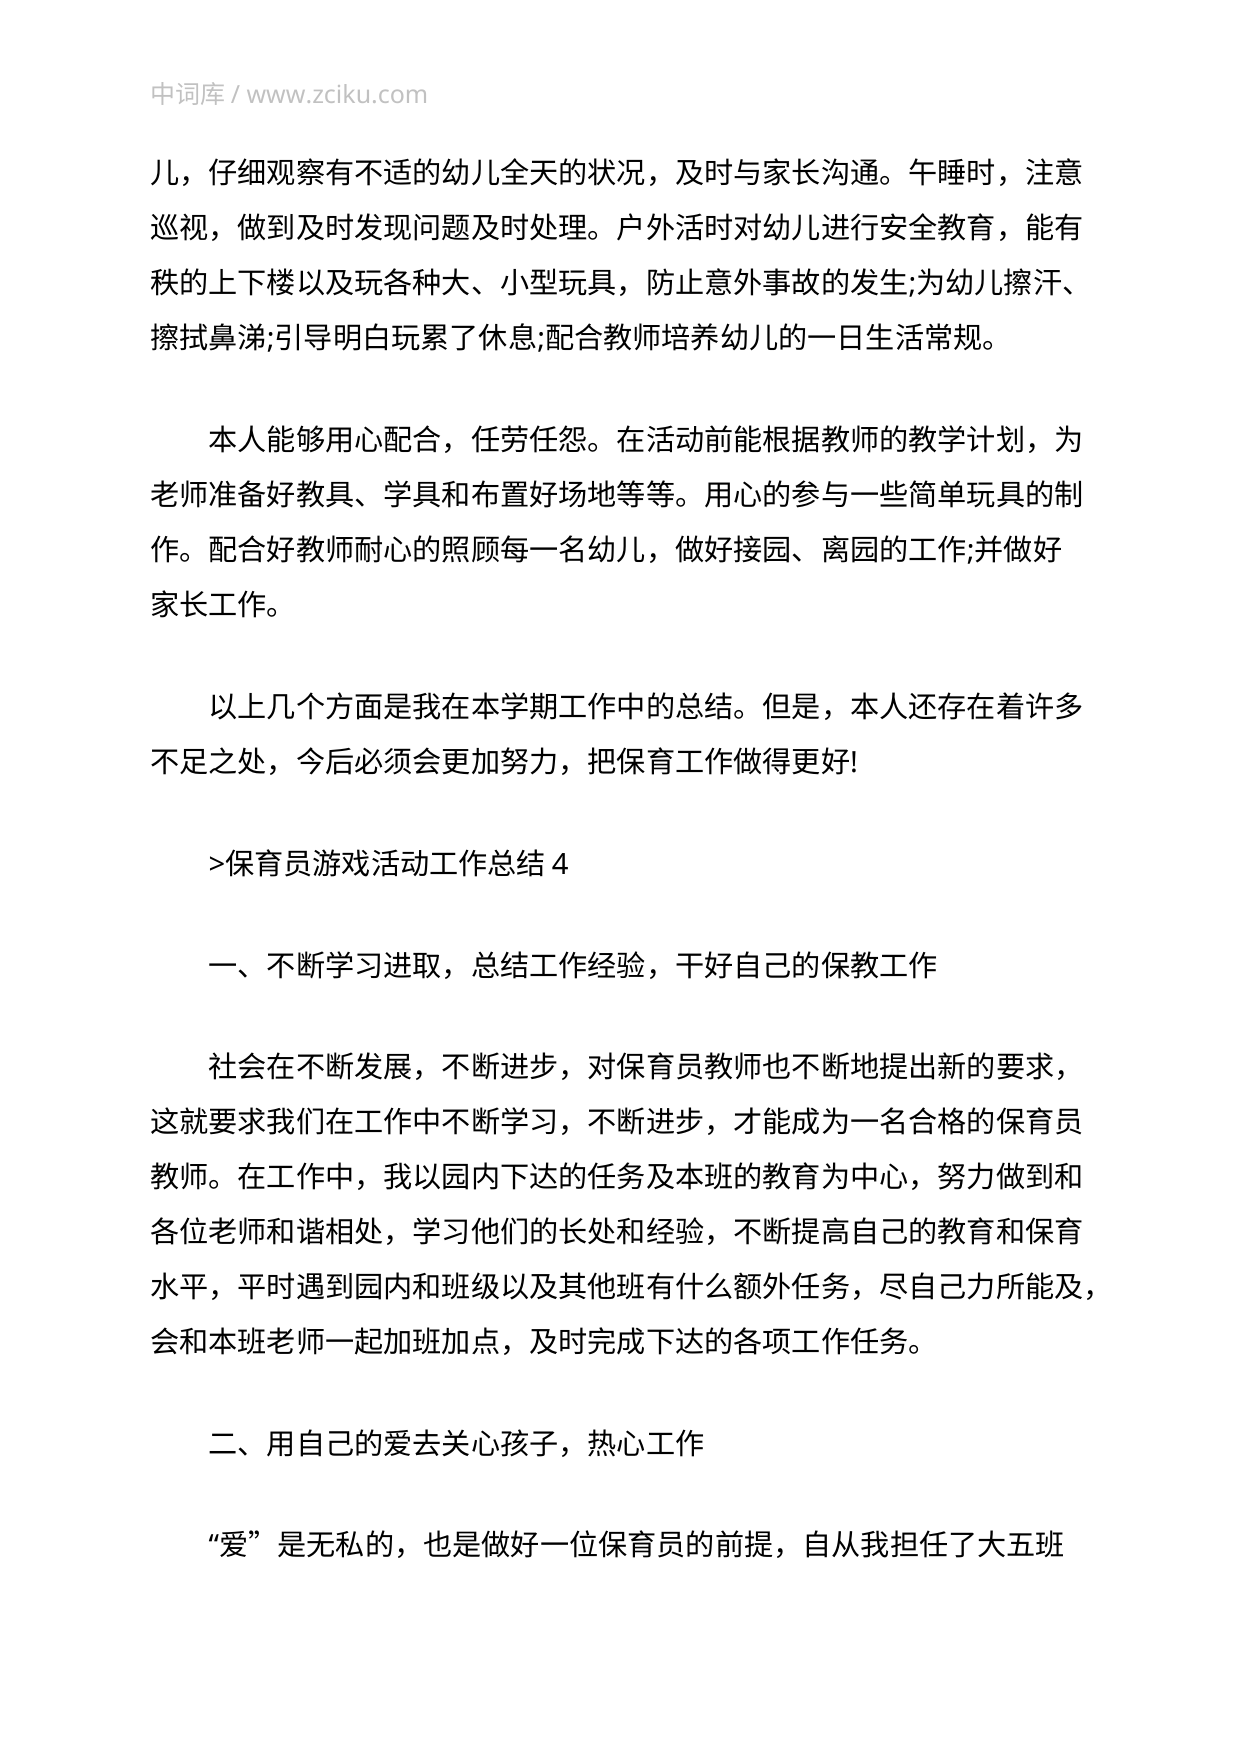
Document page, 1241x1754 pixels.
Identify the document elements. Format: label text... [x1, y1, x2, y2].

text >保育员游戏活动工作总结4 [150, 840, 1090, 883]
text 社会在不断发展，不断进步，对保育员教师也不断地提出新的要求，这就要求我们在工作中不断学习，不断进步，才能成为一名合格的保育员教师。在工作中，我以园内下达的任务及本班的教育为中心，努力做到和各位老师和谐相处，学习他们的长处和经验，不断提高自己的教育和保育水平，平时遇到园内和班级以及其他班有什么额外任务，尽自己力所能及，会和本班老师一起加班加点，及时完成下达的各项工作任务。 [150, 1044, 1090, 1361]
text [150, 150, 1090, 357]
text 以上几个方面是我在本学期工作中的总结。但是，本人还存在着许多不足之处，今后必须会更加努力，把保育工作做得更好! [150, 683, 1090, 781]
text 一、不断学习进取，总结工作经验，干好自己的保教工作 [150, 942, 1090, 984]
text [150, 1522, 1090, 1564]
text 本人能够用心配合，任劳任怨。在活动前能根据教师的教学计划，为老师准备好教具、学具和布置好场地等等。用心的参与一些简单玩具的制作。配合好教师耐心的照顾每一名幼儿，做好接园、离园的工作;并做好家长工作。 [150, 417, 1090, 624]
text 二、用自己的爱去关心孩子，热心工作 [150, 1420, 1090, 1462]
